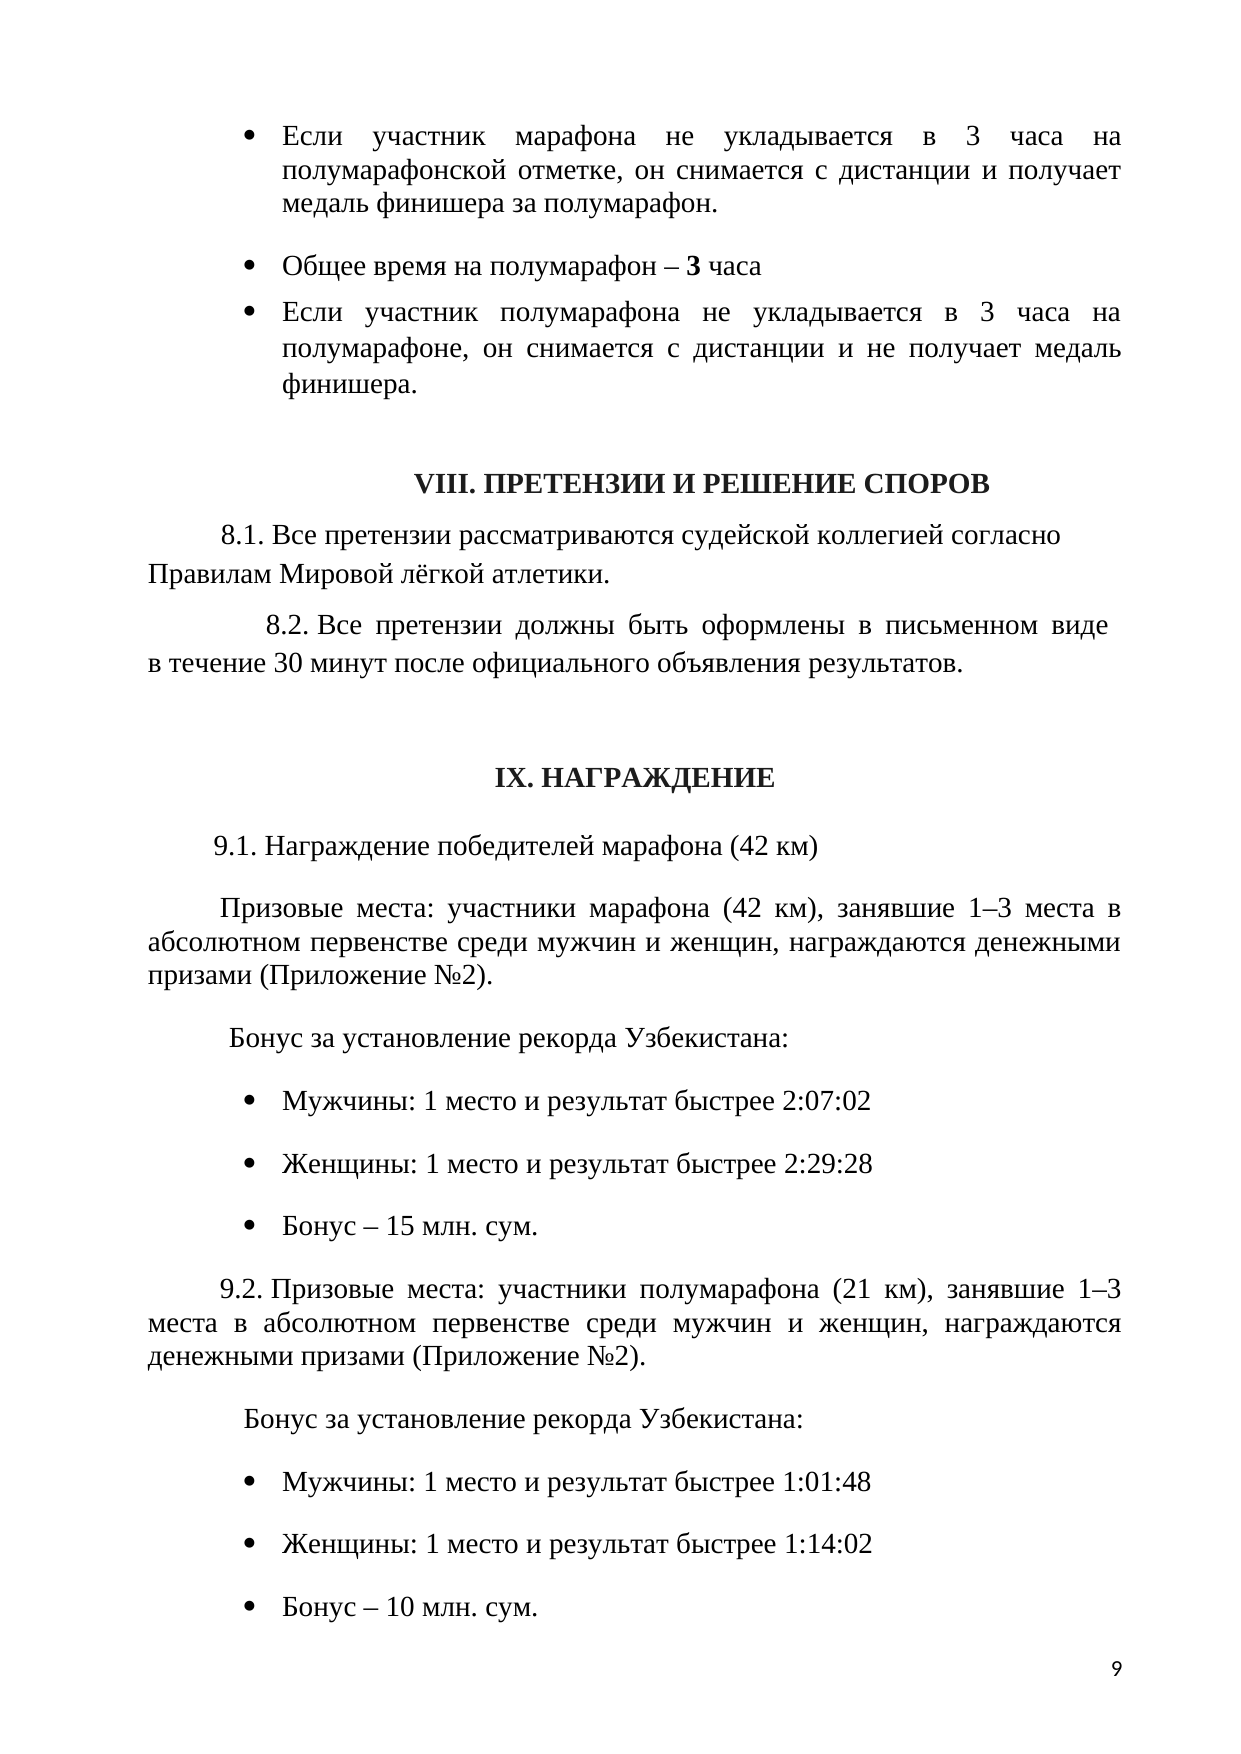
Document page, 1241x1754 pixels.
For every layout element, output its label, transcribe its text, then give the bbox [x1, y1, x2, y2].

text IX. НАГРАЖДЕНИЕ [148, 760, 1122, 793]
list Женщины: 1 место и результат быстрее 1:14:02 [244, 1527, 1122, 1560]
text 8.2. Все претензии должны быть оформлены в письменном виде в течение 30 минут после официального объявления результатов. [148, 607, 1122, 679]
list Женщины: 1 место и результат быстрее 2:29:28 [244, 1146, 1122, 1179]
text Бонус за установление рекорда Узбекистана: [148, 1020, 1122, 1054]
text 8.1. Все претензии рассматриваются судейской коллегией согласно Правилам Мировой лёгкой атлетики. [148, 517, 1122, 589]
list Бонус – 10 млн. сум. [244, 1589, 1122, 1623]
list Если участник марафона не укладывается в 3 часа на полумарафонской отметке, он снимается с дистанции и получает медаль финишера за полумарафон. [244, 118, 1122, 219]
text VIII. ПРЕТЕНЗИИ И РЕШЕНИЕ СПОРОВ [282, 466, 1122, 500]
text 9.2. Призовые места: участники полумарафона (21 км), занявшие 1–3 места в абсолютном первенстве среди мужчин и женщин, награждаются денежными призами (Приложение №2). [148, 1271, 1122, 1372]
text 9.1. Награждение победителей марафона (42 км) [148, 828, 1122, 861]
list Мужчины: 1 место и результат быстрее 2:07:02 [244, 1083, 1122, 1117]
text Призовые места: участники марафона (42 км), занявшие 1–3 места в абсолютном первенстве среди мужчин и женщин, награждаются денежными призами (Приложение №2). [148, 890, 1122, 991]
list Общее время на полумарафон – 3 часа [244, 248, 1122, 282]
list Бонус – 15 млн. сум. [244, 1208, 1122, 1242]
list Если участник полумарафона не укладывается в 3 часа на полумарафоне, он снимается с дистанции и не получает медаль финишера. [244, 294, 1122, 400]
list Мужчины: 1 место и результат быстрее 1:01:48 [244, 1464, 1122, 1497]
text Бонус за установление рекорда Узбекистана: [148, 1401, 1122, 1435]
